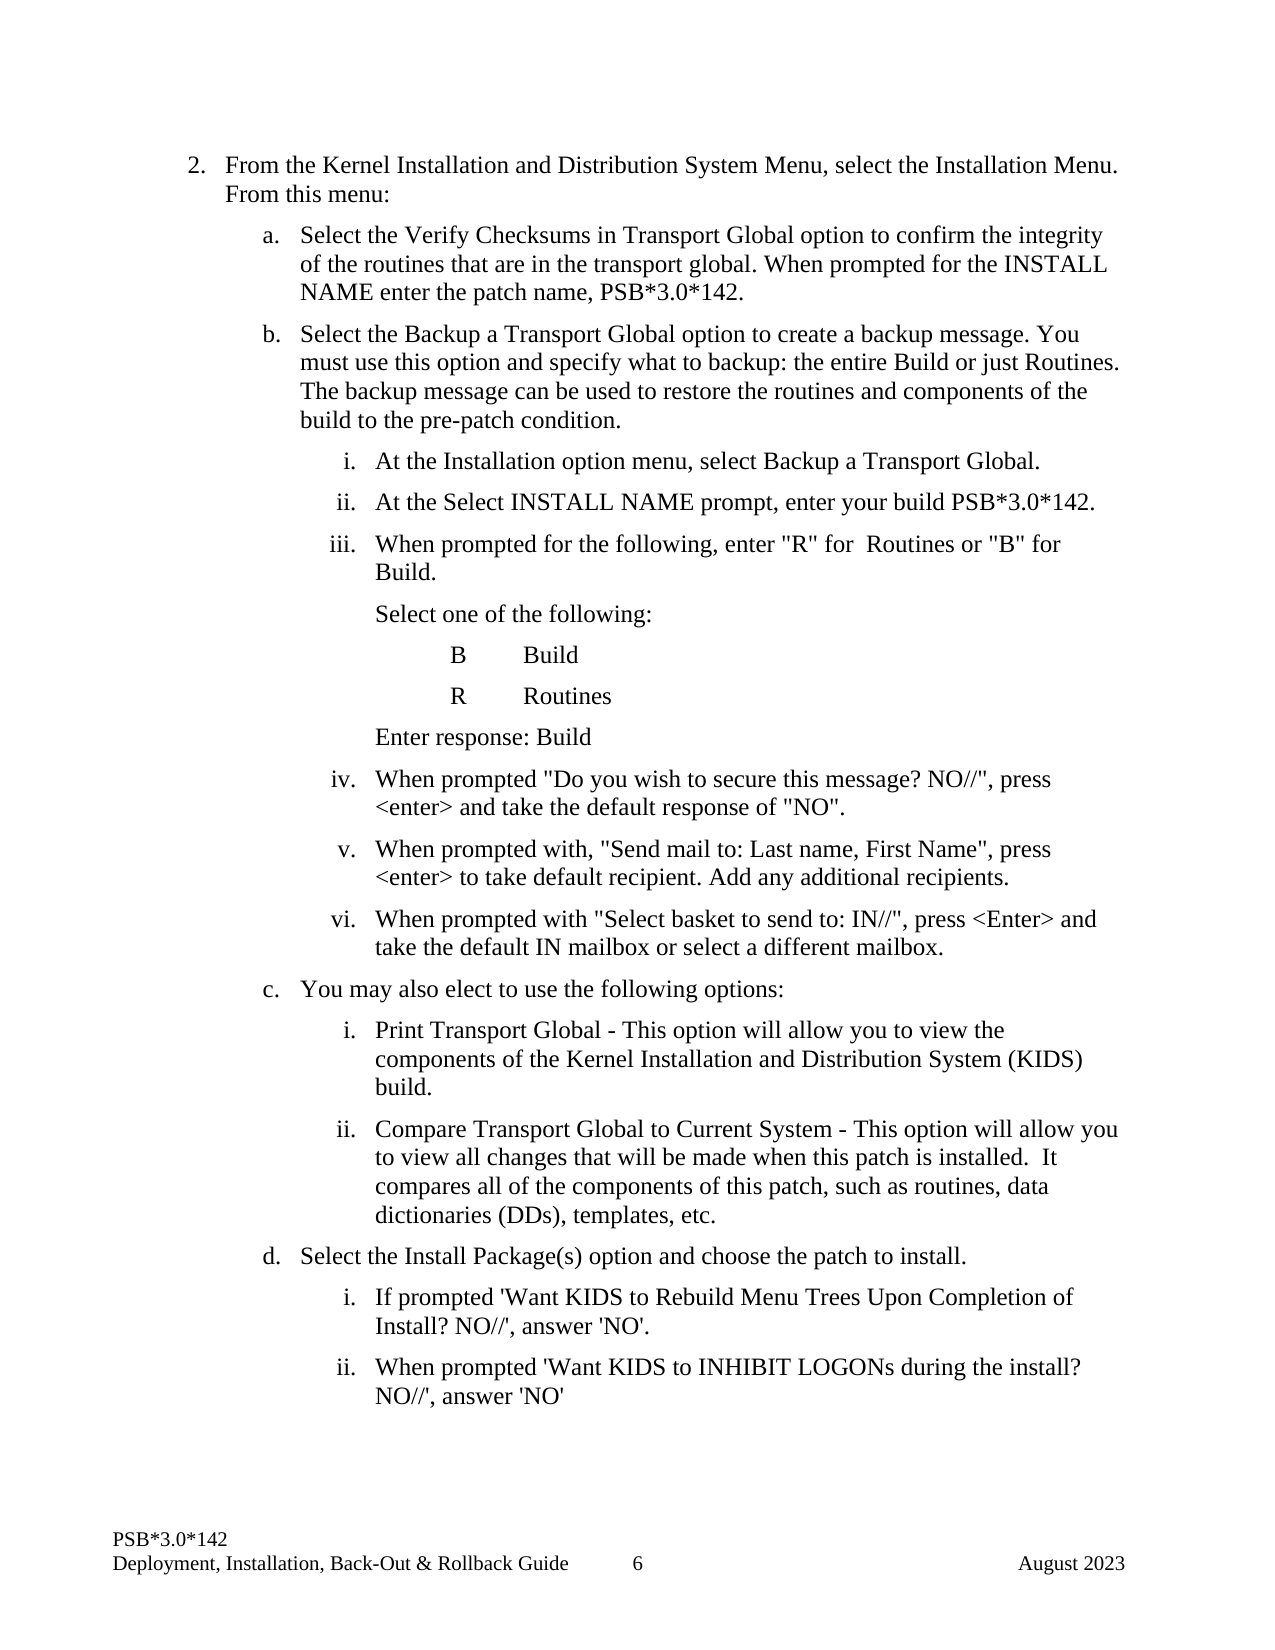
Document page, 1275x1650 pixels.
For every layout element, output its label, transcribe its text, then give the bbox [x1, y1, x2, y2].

text Enter response: Build [150, 722, 1125, 751]
list If prompted 'Want KIDS to Rebuild Menu Trees Upon Completion of Install? NO//', answer 'NO'. [356, 1282, 1125, 1340]
list When prompted for the following, enter "R" for Routines or "B" for Build. [356, 529, 1125, 586]
list When prompted "Do you wish to secure this message? NO//", press <enter> and take the default response of "NO". [356, 764, 1125, 821]
list When prompted with, "Send mail to: Last name, First Name", press <enter> to take default recipient. Add any additional recipients. [356, 834, 1125, 891]
list Select the Backup a Transport Global option to create a backup message. You must use this option and specify what to backup: the entire Build or just Routines. The backup message can be used to restore the routines and components of the build to the pre-patch condition. [262, 319, 1125, 434]
list At the Installation option menu, select Backup a Transport Global. [356, 446, 1125, 475]
list You may also elect to use the following options: [262, 974, 1125, 1002]
text Select one of the following: [150, 599, 1125, 627]
list When prompted 'Want KIDS to INHIBIT LOGONs during the install? NO//', answer 'NO' [356, 1352, 1125, 1410]
text R Routines [150, 681, 1125, 710]
list When prompted with "Select basket to send to: IN//", press <Enter> and take the default IN mailbox or select a different mailbox. [356, 904, 1125, 961]
list At the Select INSTALL NAME prompt, enter your build PSB*3.0*142. [356, 487, 1125, 516]
list Compare Transport Global to Current System - This option will allow you to view all changes that will be made when this patch is installed. It compares all of the components of this patch, such as routines, data dictionaries (DDs), templates, etc. [356, 1114, 1125, 1229]
list Print Transport Global - This option will allow you to view the components of the Kernel Installation and Distribution System (KIDS) build. [356, 1015, 1125, 1101]
list Select the Install Package(s) option and choose the patch to install. [262, 1241, 1125, 1270]
text B Build [150, 640, 1125, 669]
list Select the Verify Checksums in Transport Global option to confirm the integrity of the routines that are in the transport global. When prompted for the INSTALL NAME enter the patch name, PSB*3.0*142. [262, 220, 1125, 306]
list From the Kernel Installation and Distribution System Menu, select the Installation Menu. From this menu: [187, 150, 1125, 207]
